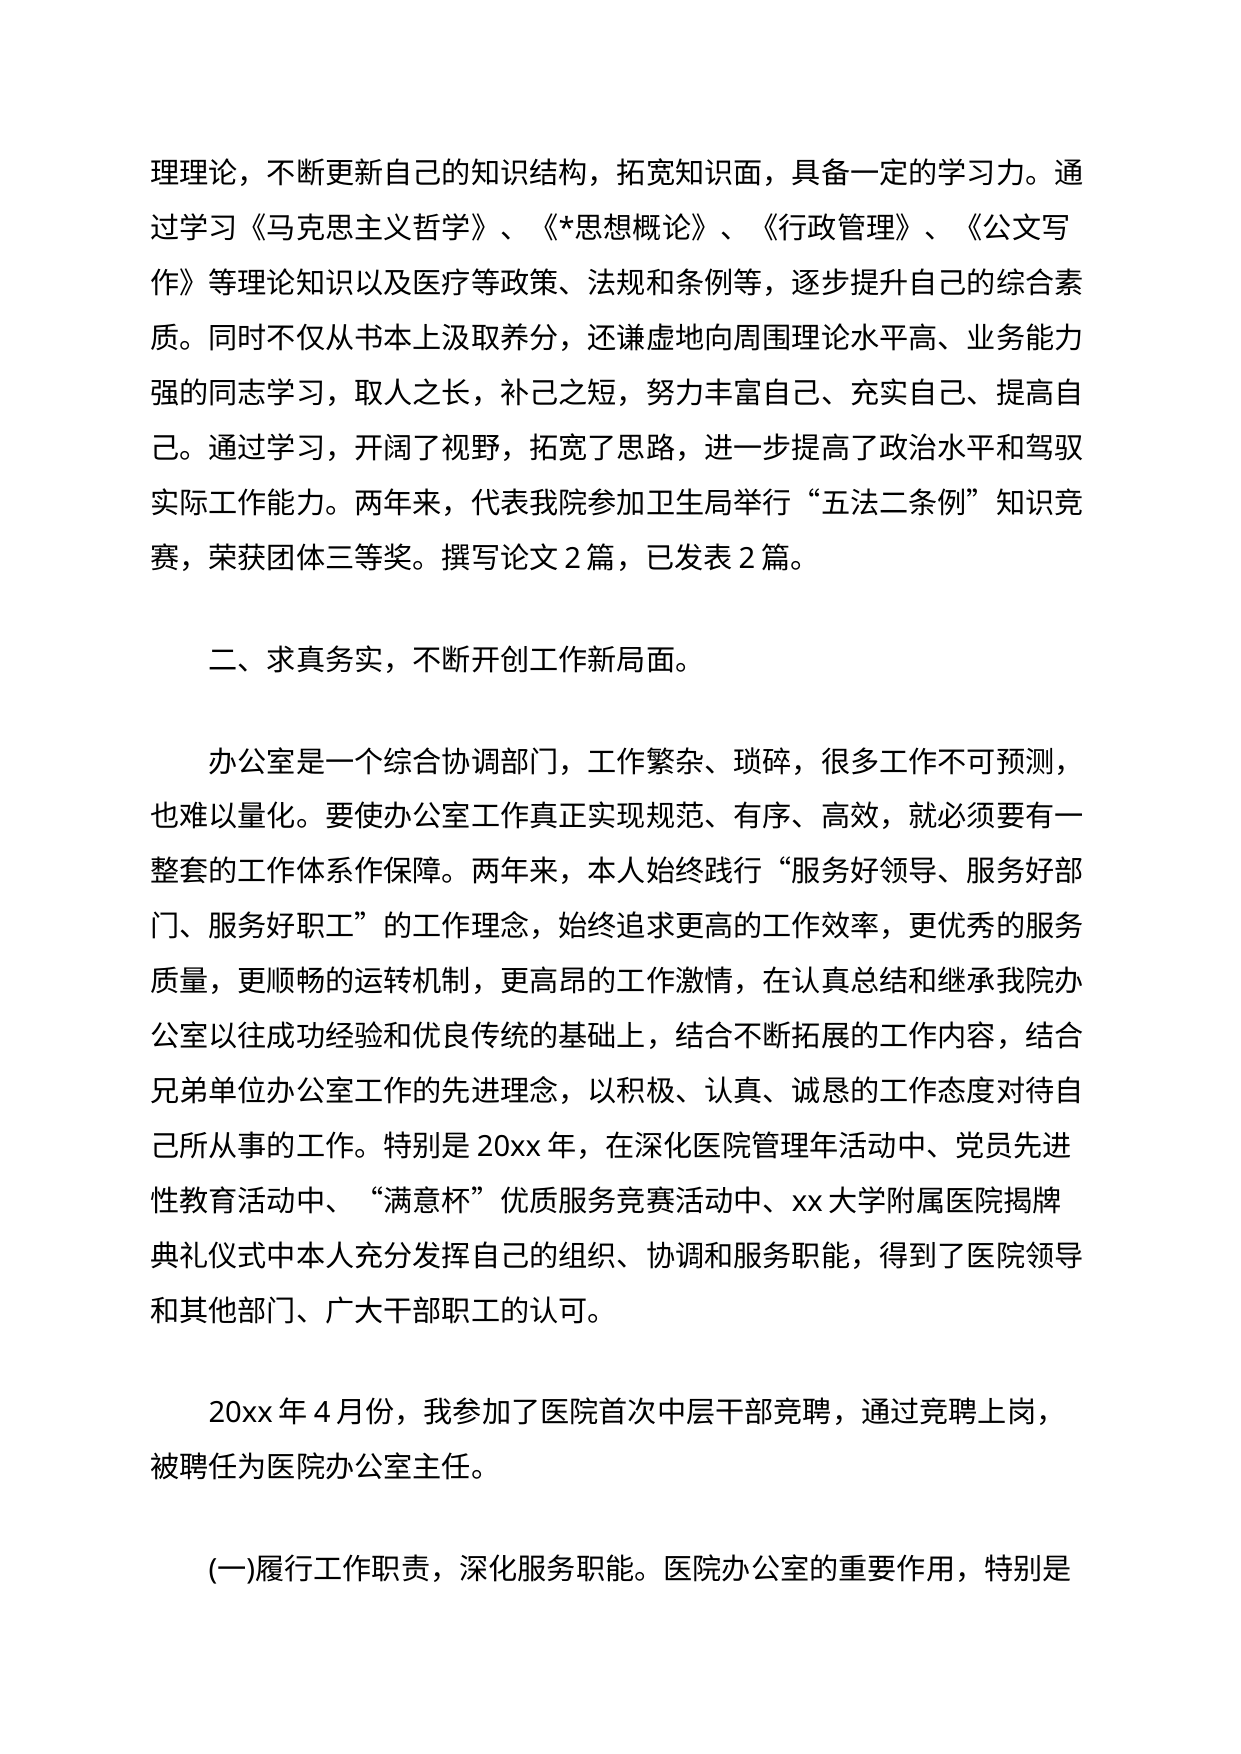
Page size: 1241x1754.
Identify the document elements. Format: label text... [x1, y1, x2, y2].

text 二、求真务实，不断开创工作新局面。 [150, 636, 1090, 679]
text 办公室是一个综合协调部门，工作繁杂、琐碎，很多工作不可预测，也难以量化。要使办公室工作真正实现规范、有序、高效，就必须要有一整套的工作体系作保障。两年来，本人始终践行“服务好领导、服务好部门、服务好职工”的工作理念，始终追求更高的工作效率，更优秀的服务质量，更顺畅的运转机制，更高昂的工作激情，在认真总结和继承我院办公室以往成功经验和优良传统的基础上，结合不断拓展的工作内容，结合兄弟单位办公室工作的先进理念，以积极、认真、诚恳的工作态度对待自己所从事的工作。特别是20xx年，在深化医院管理年活动中、党员先进性教育活动中、“满意杯”优质服务竞赛活动中、xx大学附属医院揭牌典礼仪式中本人充分发挥自己的组织、协调和服务职能，得到了医院领导和其他部门、广大干部职工的认可。 [150, 738, 1090, 1329]
text 20xx年4月份，我参加了医院首次中层干部竞聘，通过竞聘上岗，被聘任为医院办公室主任。 [150, 1389, 1090, 1486]
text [150, 1546, 1090, 1588]
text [150, 150, 1090, 577]
